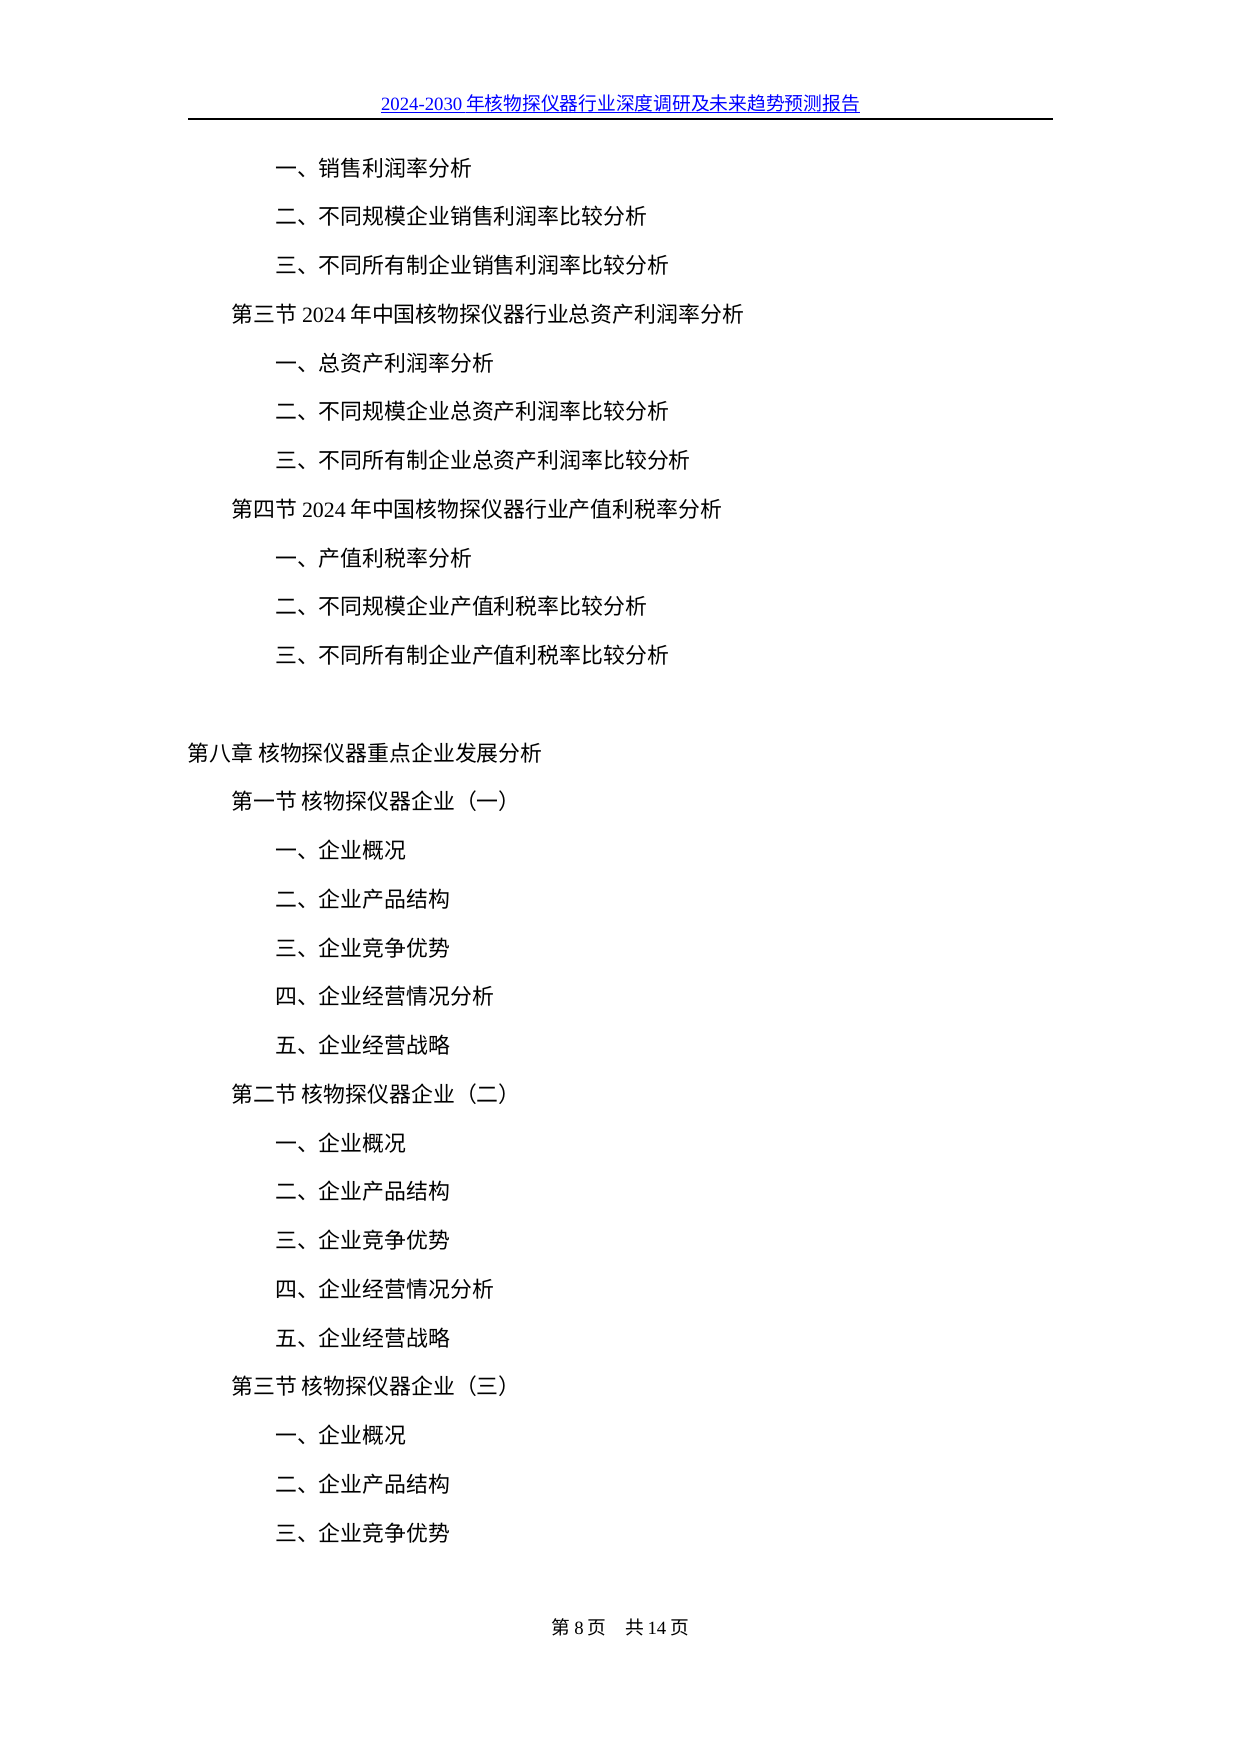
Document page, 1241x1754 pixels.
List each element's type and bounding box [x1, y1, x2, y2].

text [187, 150, 1053, 1548]
